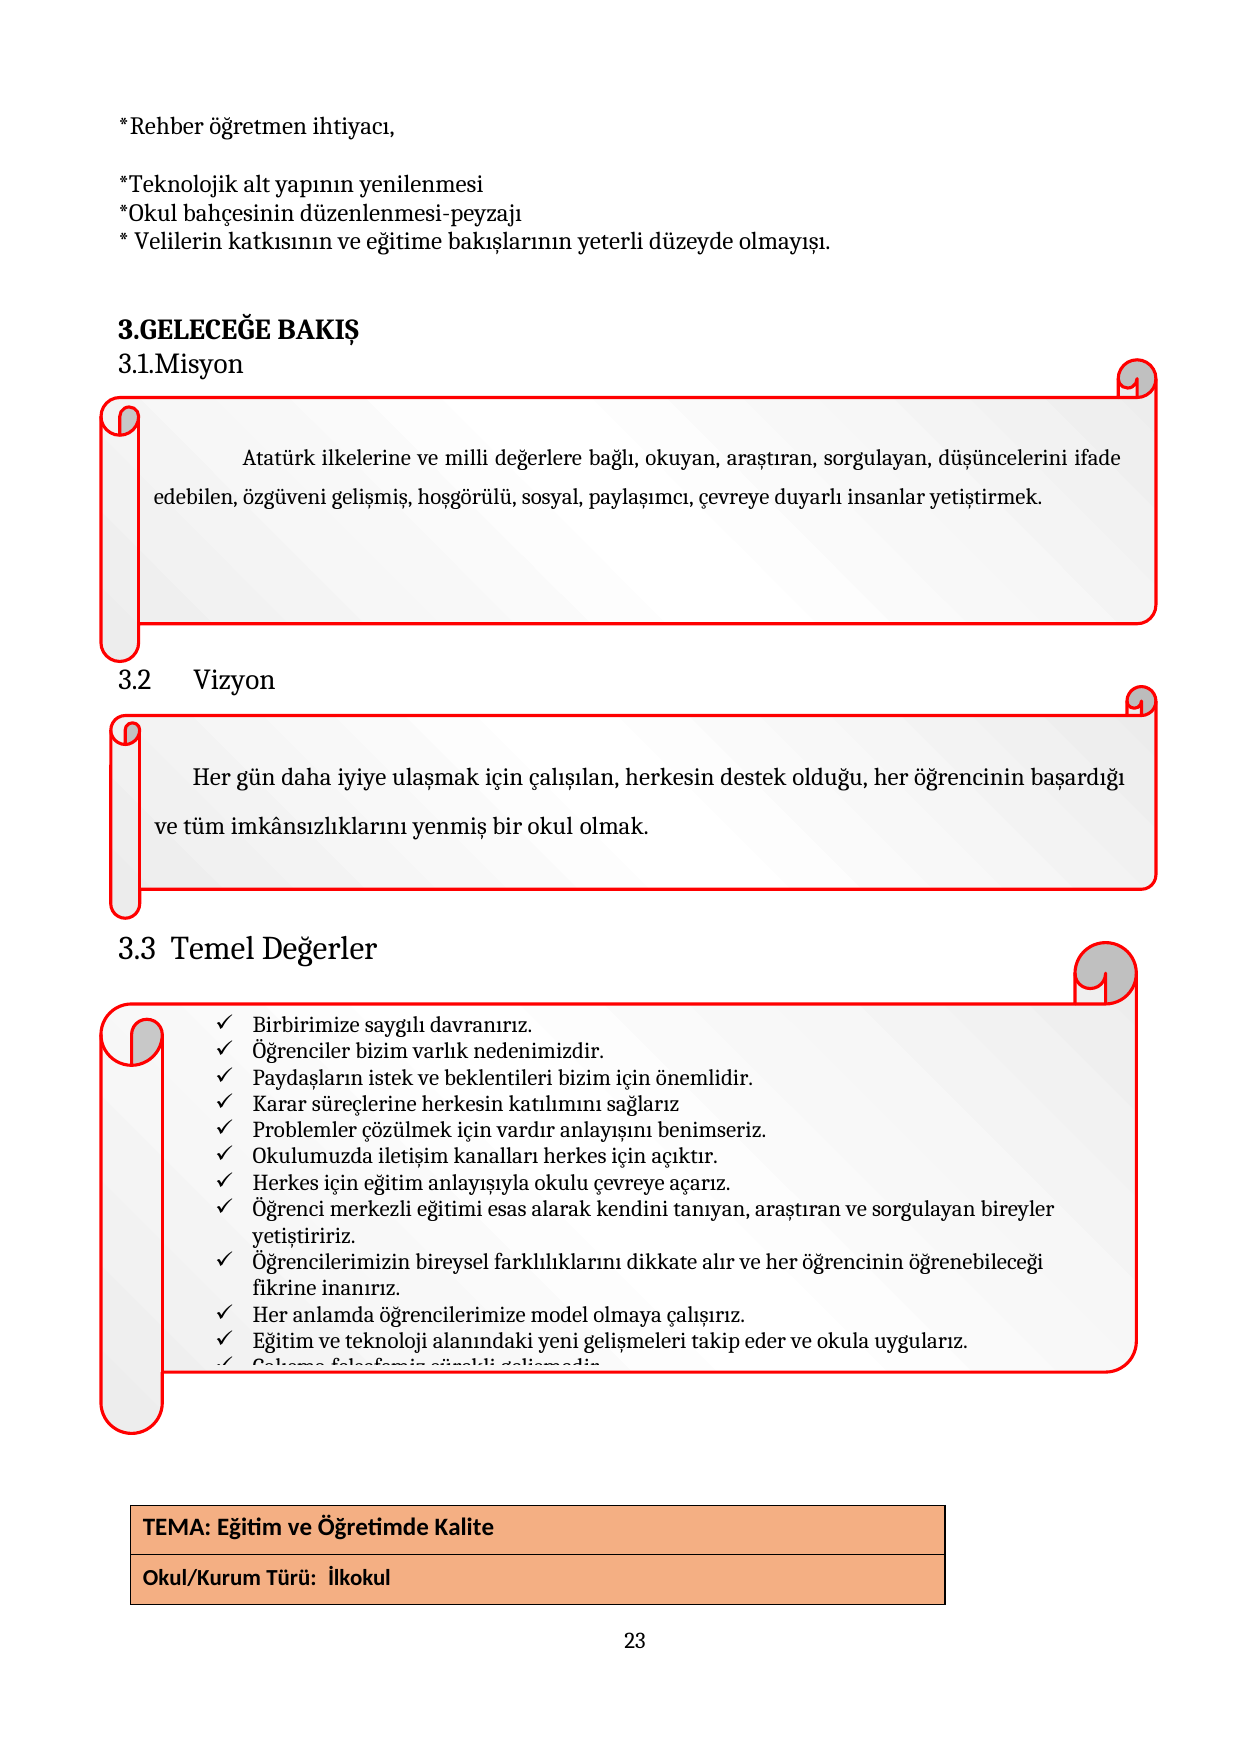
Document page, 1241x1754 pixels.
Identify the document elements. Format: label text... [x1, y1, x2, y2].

text *Rehber öğretmen ihtiyacı, [118, 112, 1152, 141]
text * Velilerin katkısının ve eğitime bakışlarının yeterli düzeyde olmayışı. [118, 227, 1152, 256]
table_cell Okul/Kurum Türü: İlkokul [131, 1555, 944, 1604]
list 3.3 Temel Değerler [118, 930, 1152, 968]
text *Teknolojik alt yapının yenilenmesi [118, 170, 1152, 198]
table_header TEMA: Eğitim ve Öğretimde Kalite [131, 1506, 944, 1554]
list Vizyon [118, 663, 1152, 697]
text 3.1.Misyon [118, 347, 1152, 381]
text 3.GELECEĞE BAKIŞ [118, 313, 1152, 347]
text *Okul bahçesinin düzenlenmesi-peyzajı [118, 198, 1152, 227]
